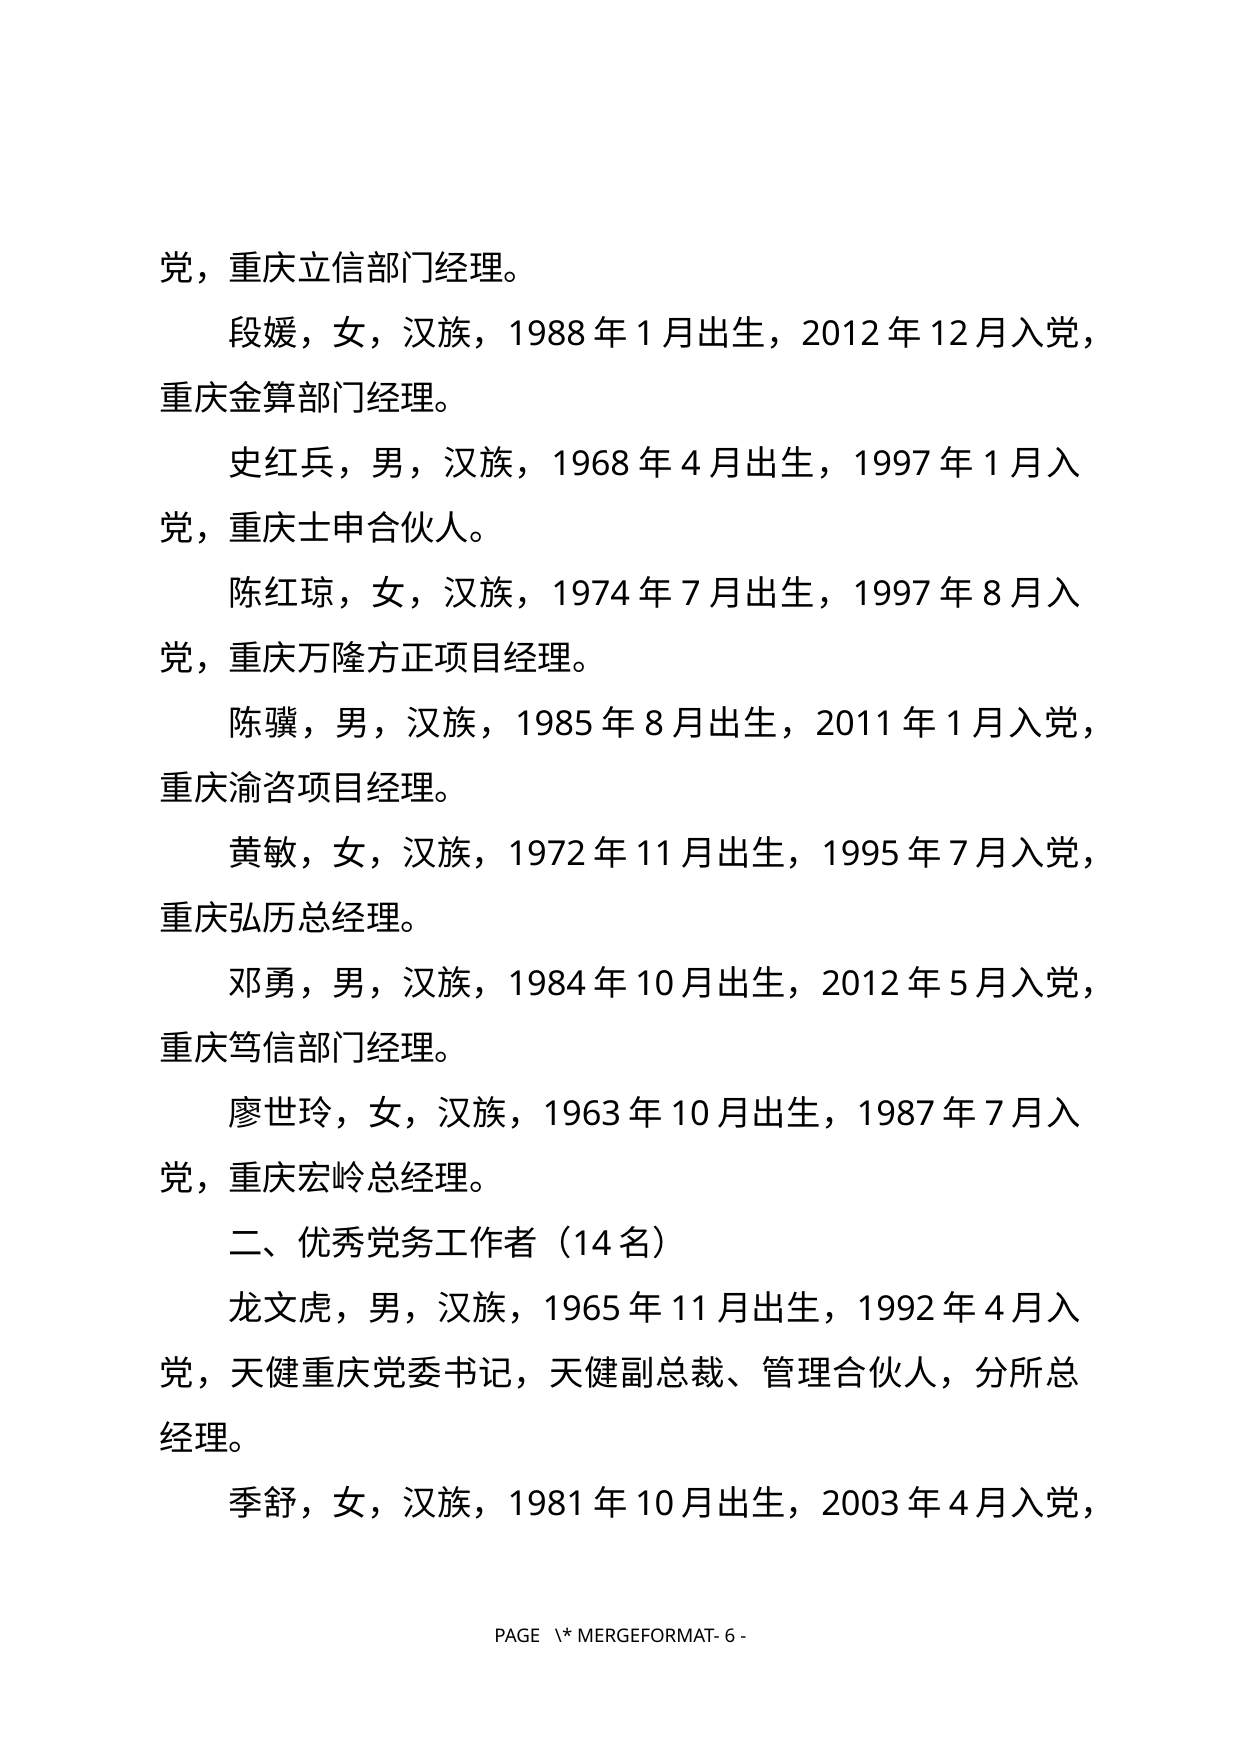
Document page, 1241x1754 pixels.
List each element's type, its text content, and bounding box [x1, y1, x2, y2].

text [159, 233, 1081, 298]
text 段媛，女，汉族，1988年1月出生，2012年12月入党，重庆金算部门经理。 [159, 298, 1081, 428]
text 二、优秀党务工作者（14名） [159, 1208, 1081, 1273]
text 黄敏，女，汉族，1972年11月出生，1995年7月入党，重庆弘历总经理。 [159, 818, 1081, 948]
text 龙文虎，男，汉族，1965年11月出生，1992年4月入党，天健重庆党委书记，天健副总裁、管理合伙人，分所总经理。 [159, 1273, 1081, 1468]
text 廖世玲，女，汉族，1963年10月出生，1987年7月入党，重庆宏岭总经理。 [159, 1078, 1081, 1208]
text 陈骥，男，汉族，1985年8月出生，2011年1月入党，重庆渝咨项目经理。 [159, 688, 1081, 818]
text 邓勇，男，汉族，1984年10月出生，2012年5月入党，重庆笃信部门经理。 [159, 948, 1081, 1078]
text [159, 1468, 1081, 1533]
text 史红兵，男，汉族，1968年4月出生，1997年1月入党，重庆士申合伙人。 [159, 428, 1081, 558]
text 陈红琼，女，汉族，1974年7月出生，1997年8月入党，重庆万隆方正项目经理。 [159, 558, 1081, 688]
